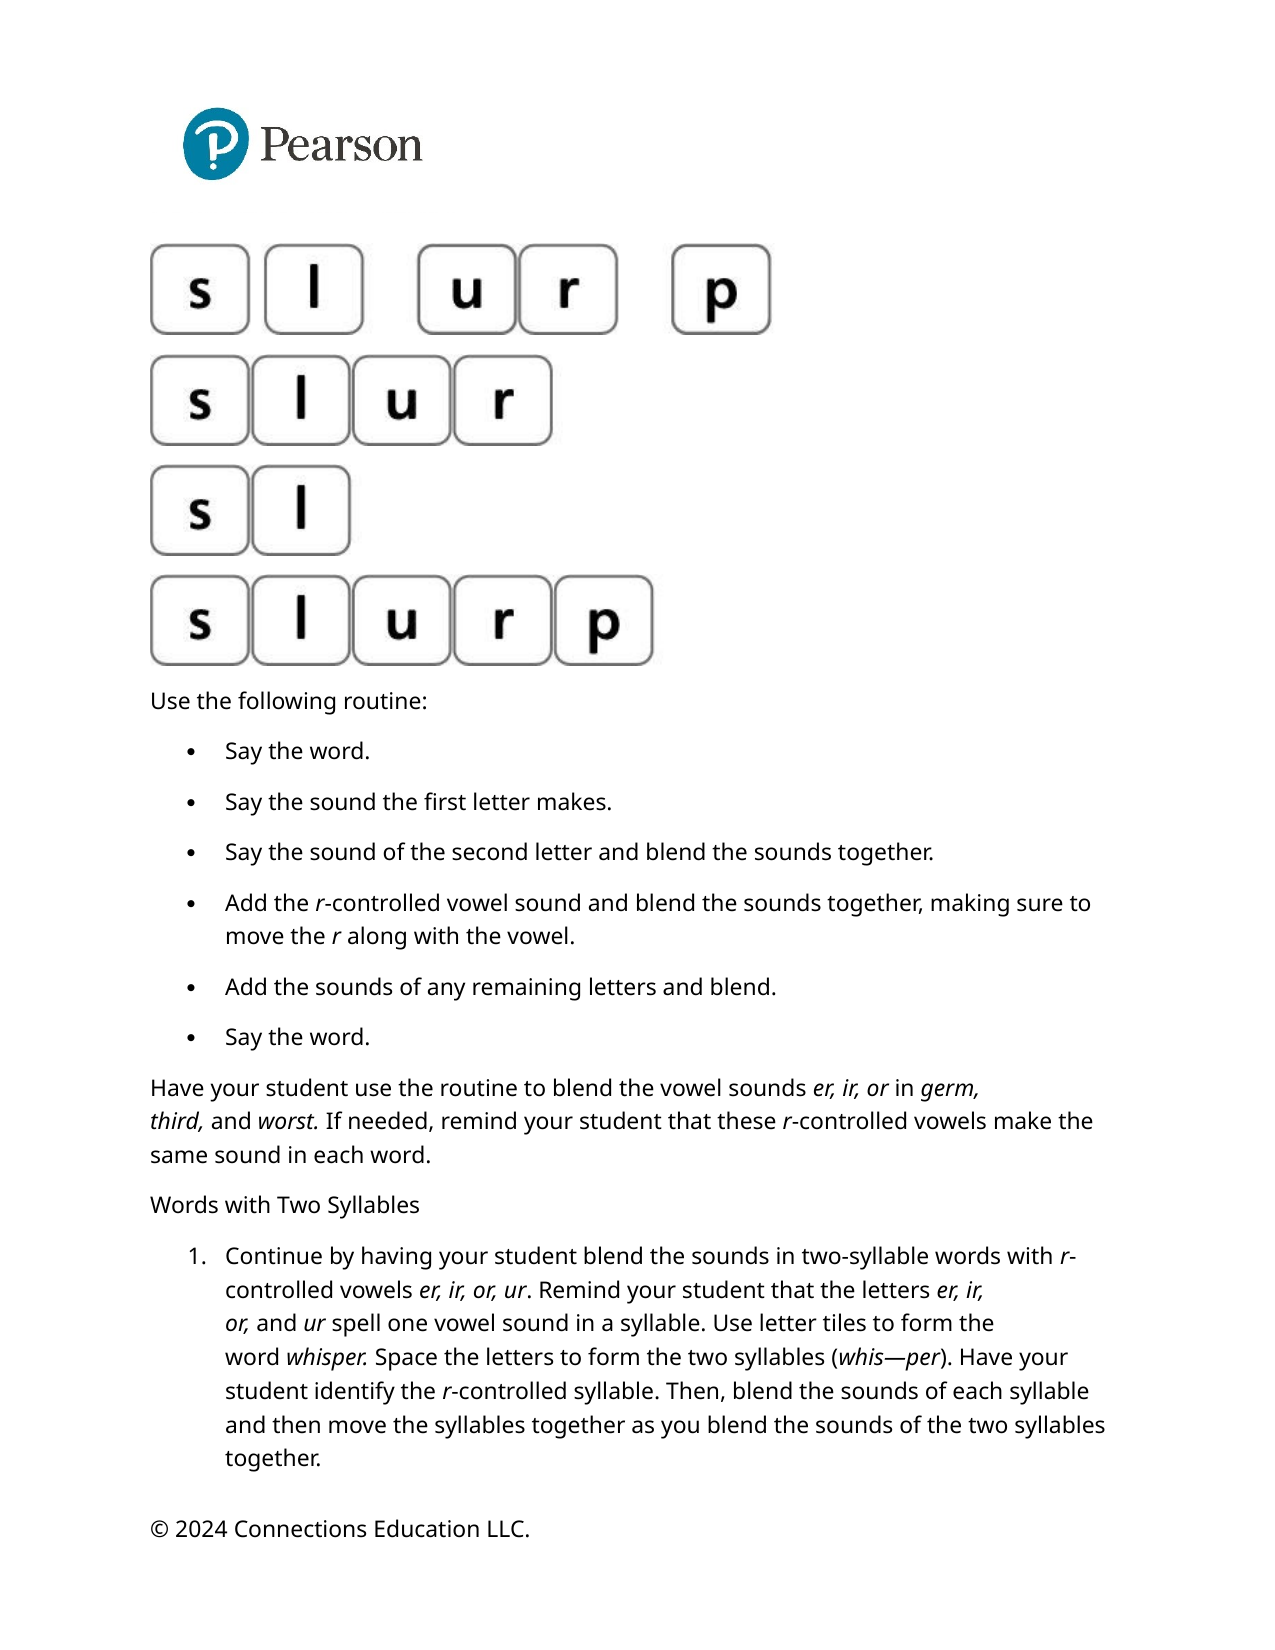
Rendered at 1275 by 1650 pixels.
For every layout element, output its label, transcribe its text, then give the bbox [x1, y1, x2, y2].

list Continue by having your student blend the sounds in two-syllable words with r-controlled vowels er, ir, or, ur. Remind your student that the letters er, ir, or, and ur spell one vowel sound in a syllable. Use letter tiles to form the word whisper. Space the letters to form the two syllables (whis—per). Have your student identify the r-controlled syllable. Then, blend the sounds of each syllable and then move the syllables together as you blend the sounds of the two syllables together. [187, 1240, 1125, 1473]
text Use the following routine: [150, 685, 1125, 716]
picture [150, 574, 1125, 666]
picture [150, 354, 1125, 446]
text Have your student use the routine to blend the vowel sounds er, ir, or in germ, third, and worst. If needed, remind your student that these r-controlled vowels make the same sound in each word. [150, 1071, 1125, 1170]
picture [150, 464, 1125, 556]
list Say the sound the first letter makes. [187, 786, 1125, 817]
list Say the word. [187, 735, 1125, 766]
picture [150, 243, 1125, 335]
list Add the sounds of any remaining letters and blend. [187, 971, 1125, 1002]
picture [150, 75, 455, 213]
list Say the sound of the second letter and blend the sounds together. [187, 836, 1125, 867]
list Say the word. [187, 1021, 1125, 1052]
text Words with Two Syllables [150, 1189, 1125, 1221]
list Add the r-controlled vowel sound and blend the sounds together, making sure to move the r along with the vowel. [187, 886, 1125, 951]
